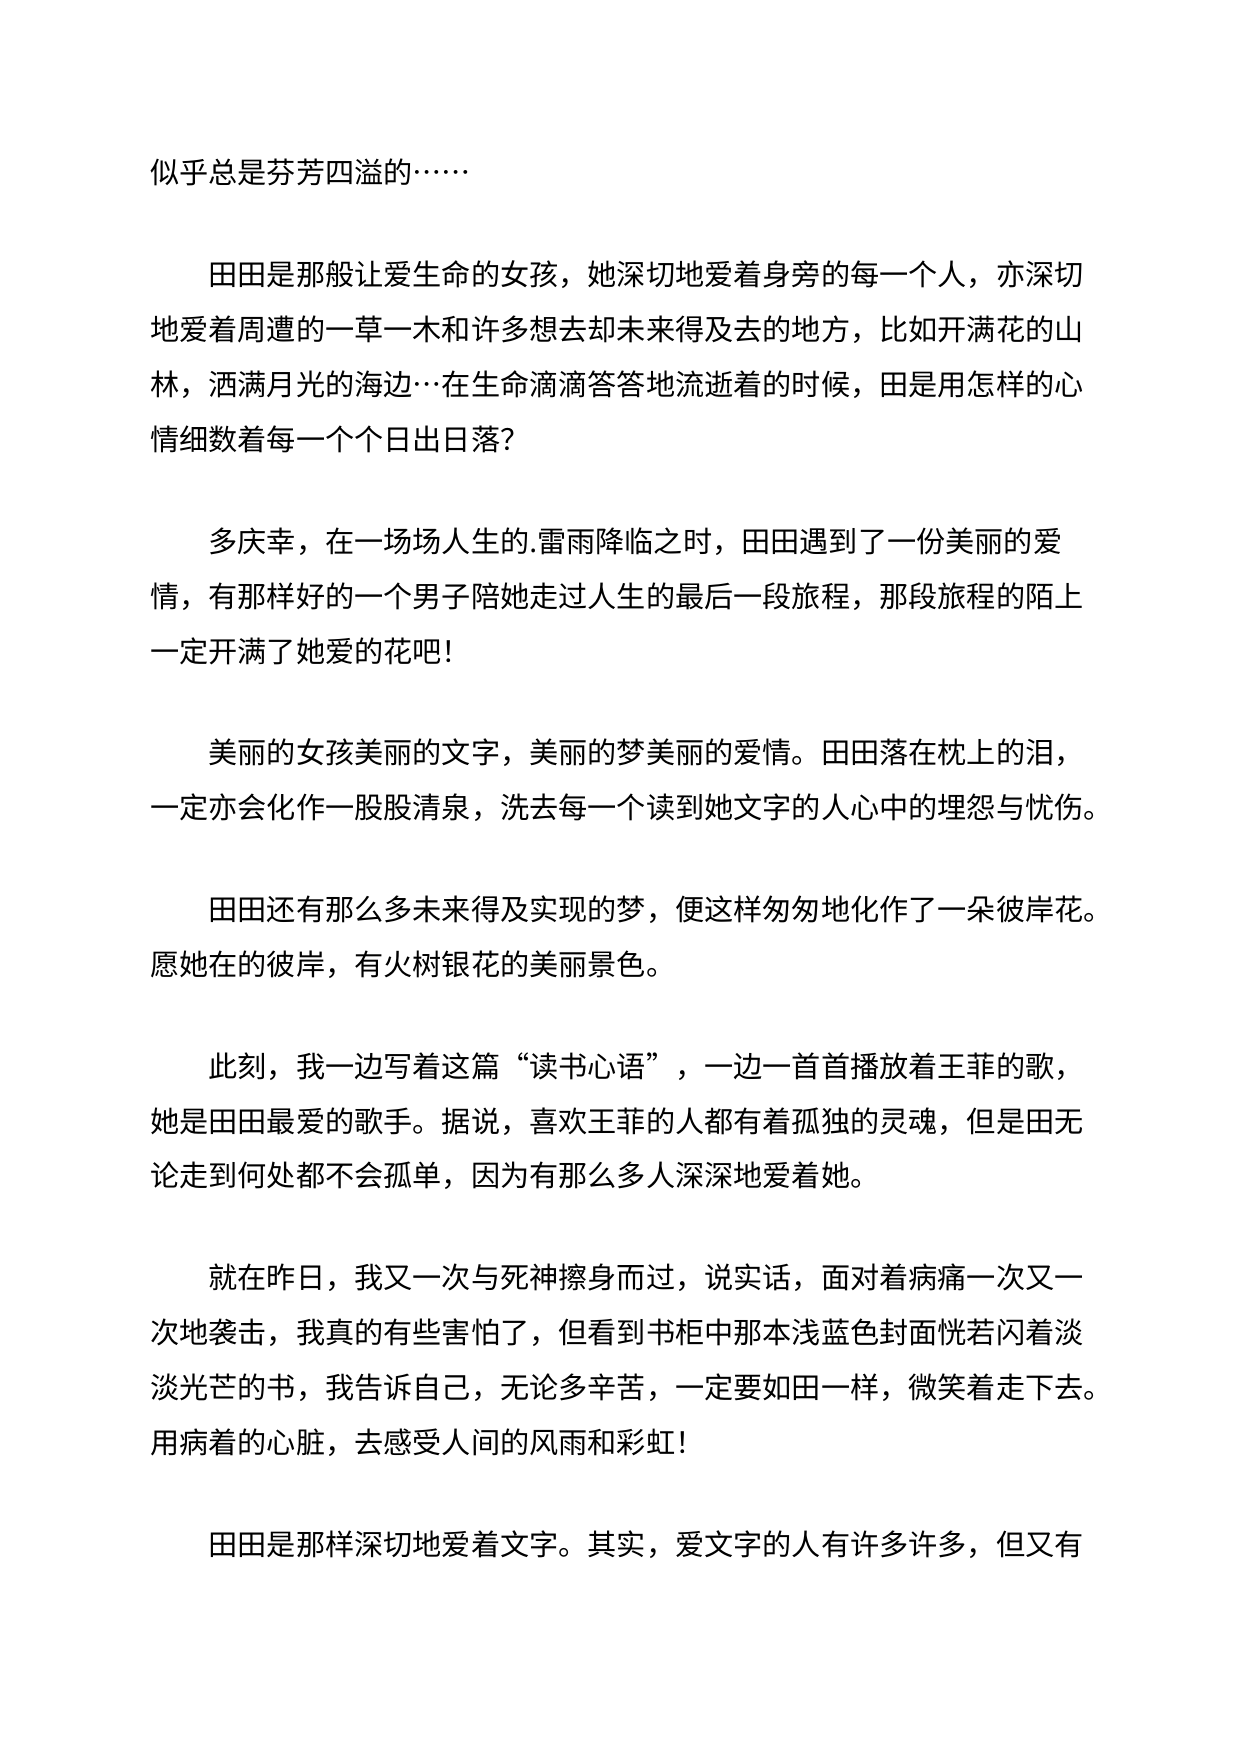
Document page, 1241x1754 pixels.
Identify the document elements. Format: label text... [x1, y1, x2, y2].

text 就在昨日，我又一次与死神擦身而过，说实话，面对着病痛一次又一次地袭击，我真的有些害怕了，但看到书柜中那本浅蓝色封面恍若闪着淡淡光芒的书，我告诉自己，无论多辛苦，一定要如田一样，微笑着走下去。用病着的心脏，去感受人间的风雨和彩虹！ [150, 1255, 1090, 1462]
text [150, 150, 1090, 192]
text 美丽的女孩美丽的文字，美丽的梦美丽的爱情。田田落在枕上的泪，一定亦会化作一股股清泉，洗去每一个读到她文字的人心中的埋怨与忧伤。 [150, 730, 1090, 827]
text 田田还有那么多未来得及实现的梦，便这样匆匆地化作了一朵彼岸花。愿她在的彼岸，有火树银花的美丽景色。 [150, 887, 1090, 984]
text 此刻，我一边写着这篇“读书心语”，一边一首首播放着王菲的歌，她是田田最爱的歌手。据说，喜欢王菲的人都有着孤独的灵魂，但是田无论走到何处都不会孤单，因为有那么多人深深地爱着她。 [150, 1043, 1090, 1195]
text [150, 1521, 1090, 1563]
text 田田是那般让爱生命的女孩，她深切地爱着身旁的每一个人，亦深切地爱着周遭的一草一木和许多想去却未来得及去的地方，比如开满花的山林，洒满月光的海边…在生命滴滴答答地流逝着的时候，田是用怎样的心情细数着每一个个日出日落？ [150, 252, 1090, 459]
text 多庆幸，在一场场人生的.雷雨降临之时，田田遇到了一份美丽的爱情，有那样好的一个男子陪她走过人生的最后一段旅程，那段旅程的陌上一定开满了她爱的花吧！ [150, 518, 1090, 670]
